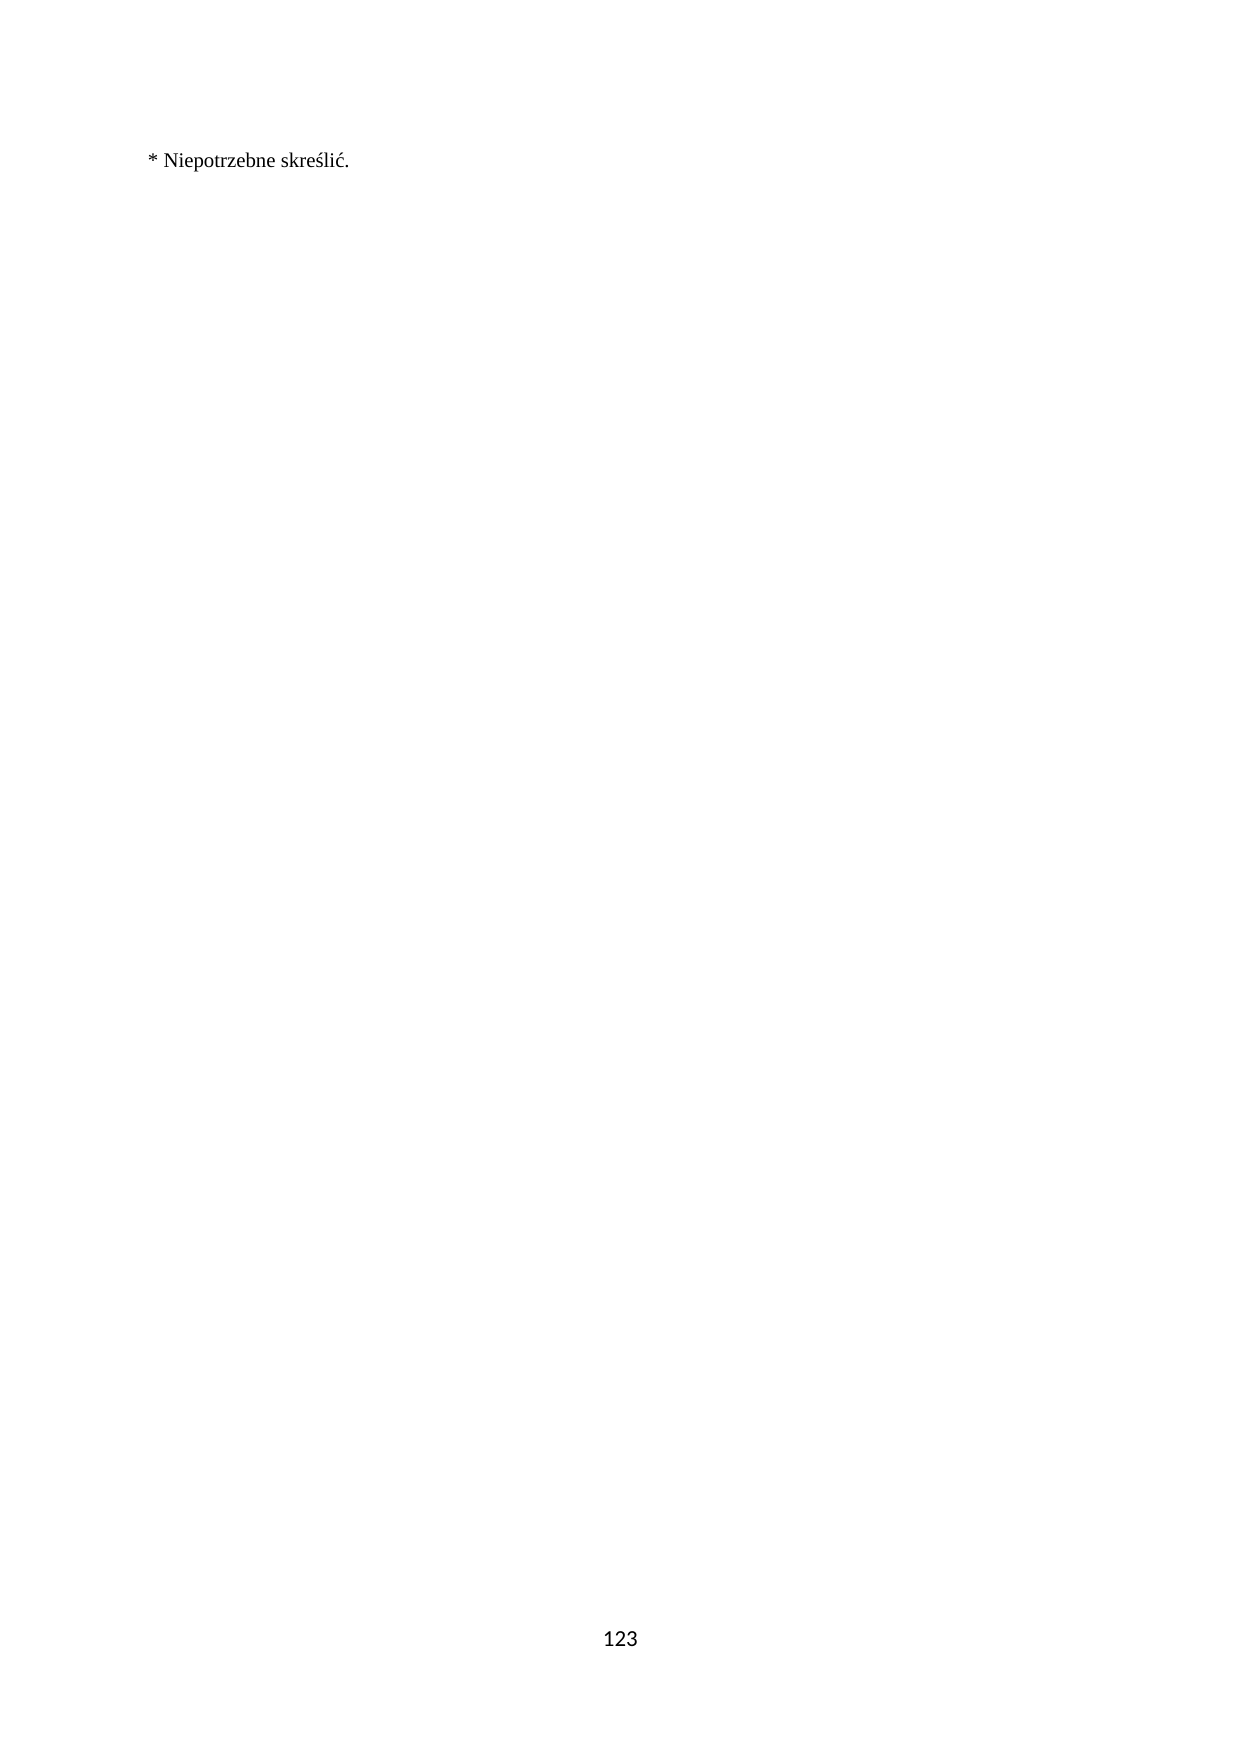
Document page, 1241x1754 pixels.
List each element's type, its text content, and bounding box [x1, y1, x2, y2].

text * Niepotrzebne skreślić. [148, 148, 1093, 172]
